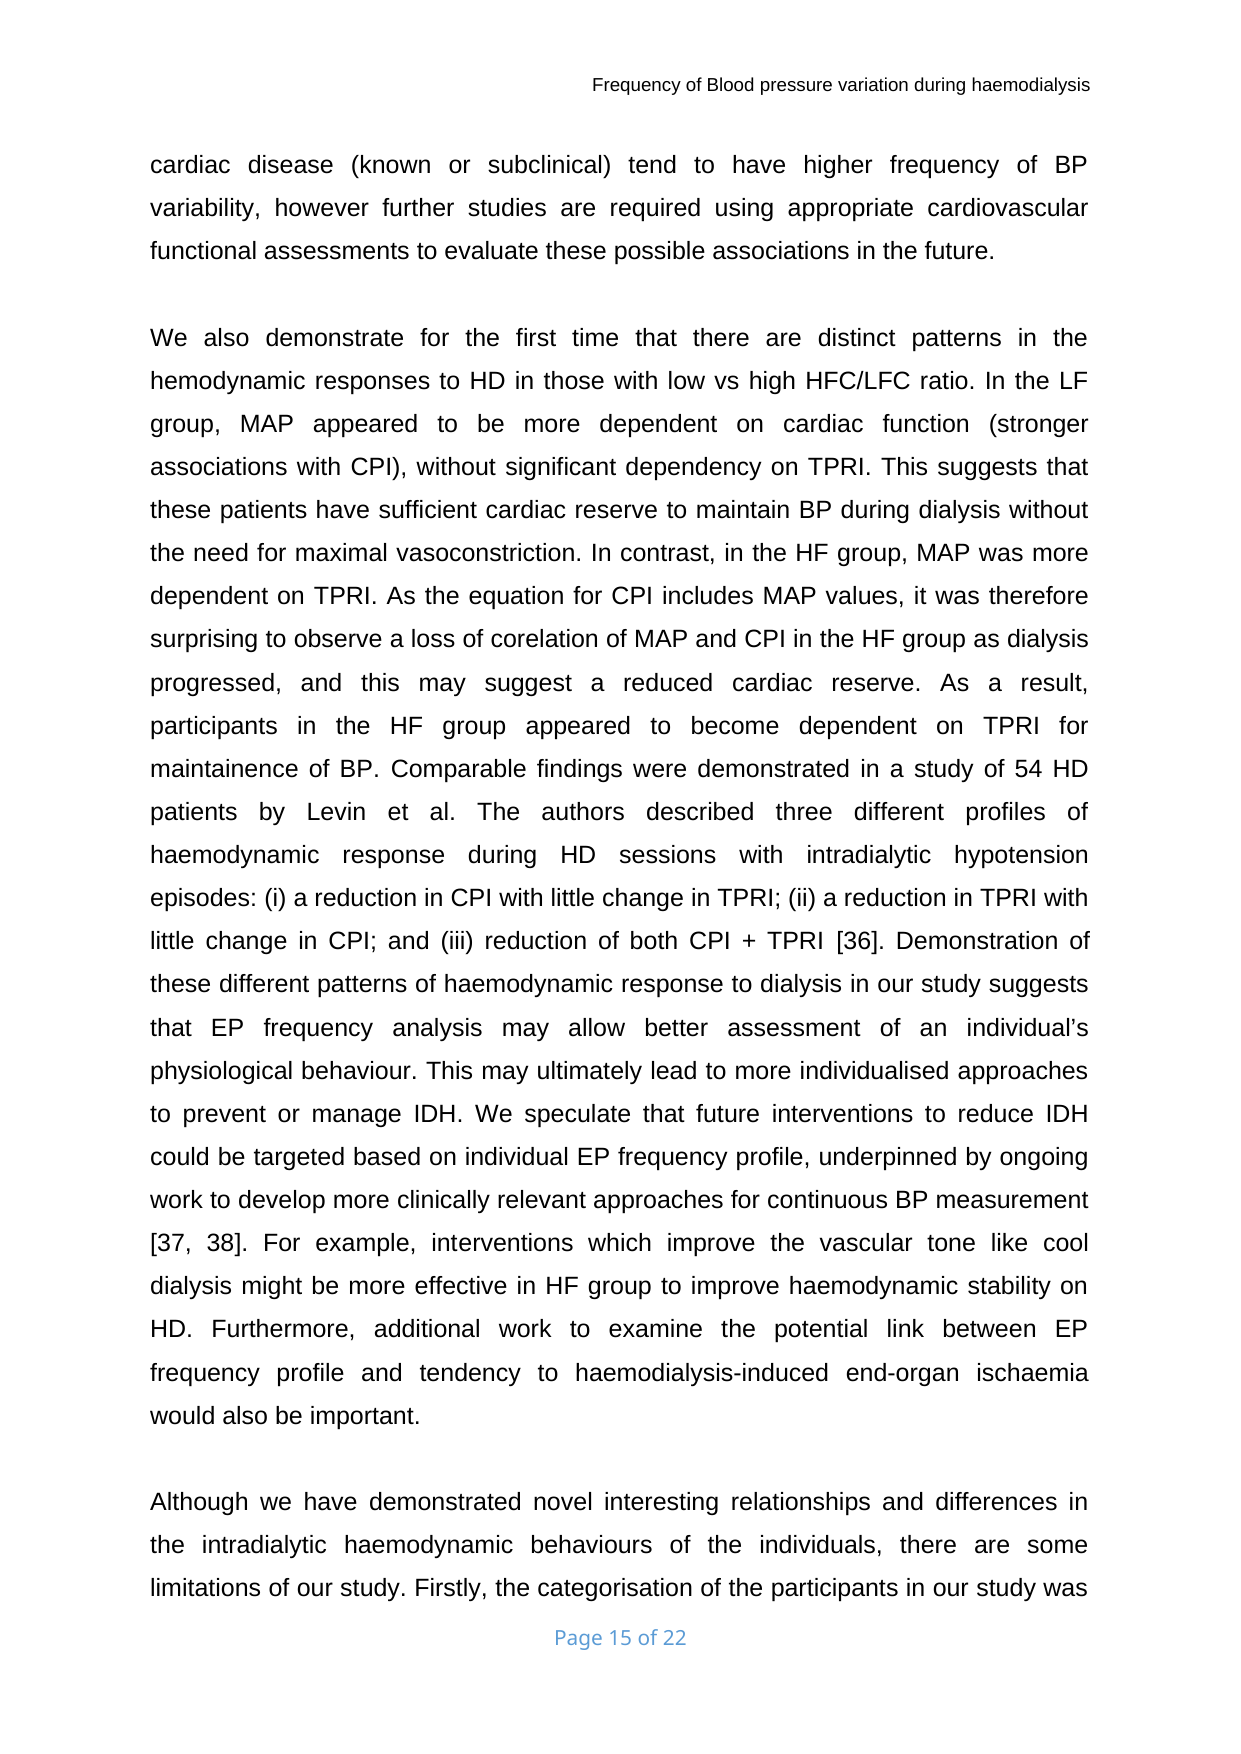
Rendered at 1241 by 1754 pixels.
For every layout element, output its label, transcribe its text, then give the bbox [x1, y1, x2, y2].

text We also demonstrate for the first time that there are distinct patterns in the hemodynamic responses to HD in those with low vs high HFC/LFC ratio. In the LF group, MAP appeared to be more dependent on cardiac function (stronger associations with CPI), without significant dependency on TPRI. This suggests that these patients have sufficient cardiac reserve to maintain BP during dialysis without the need for maximal vasoconstriction. In contrast, in the HF group, MAP was more dependent on TPRI. As the equation for CPI includes MAP values, it was therefore surprising to observe a loss of corelation of MAP and CPI in the HF group as dialysis progressed, and this may suggest a reduced cardiac reserve. As a result, participants in the HF group appeared to become dependent on TPRI for maintainence of BP. Comparable findings were demonstrated in a study of 54 HD patients by Levin et al. The authors described three different profiles of haemodynamic response during HD sessions with intradialytic hypotension episodes: (i) a reduction in CPI with little change in TPRI; (ii) a reduction in TPRI with little change in CPI; and (iii) reduction of both CPI + TPRI [36]. Demonstration of these different patterns of haemodynamic response to dialysis in our study suggests that EP frequency analysis may allow better assessment of an individual’s physiological behaviour. This may ultimately lead to more individualised approaches to prevent or manage IDH. We speculate that future interventions to reduce IDH could be targeted based on individual EP frequency profile, underpinned by ongoing work to develop more clinically relevant approaches for continuous BP measurement [37, 38]. For example, interventions which improve the vascular tone like cool dialysis might be more effective in HF group to improve haemodynamic stability on HD. Furthermore, additional work to examine the potential link between EP frequency profile and tendency to haemodialysis-induced end-organ ischaemia would also be important. [150, 322, 1090, 1429]
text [150, 1487, 1090, 1602]
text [150, 150, 1090, 265]
